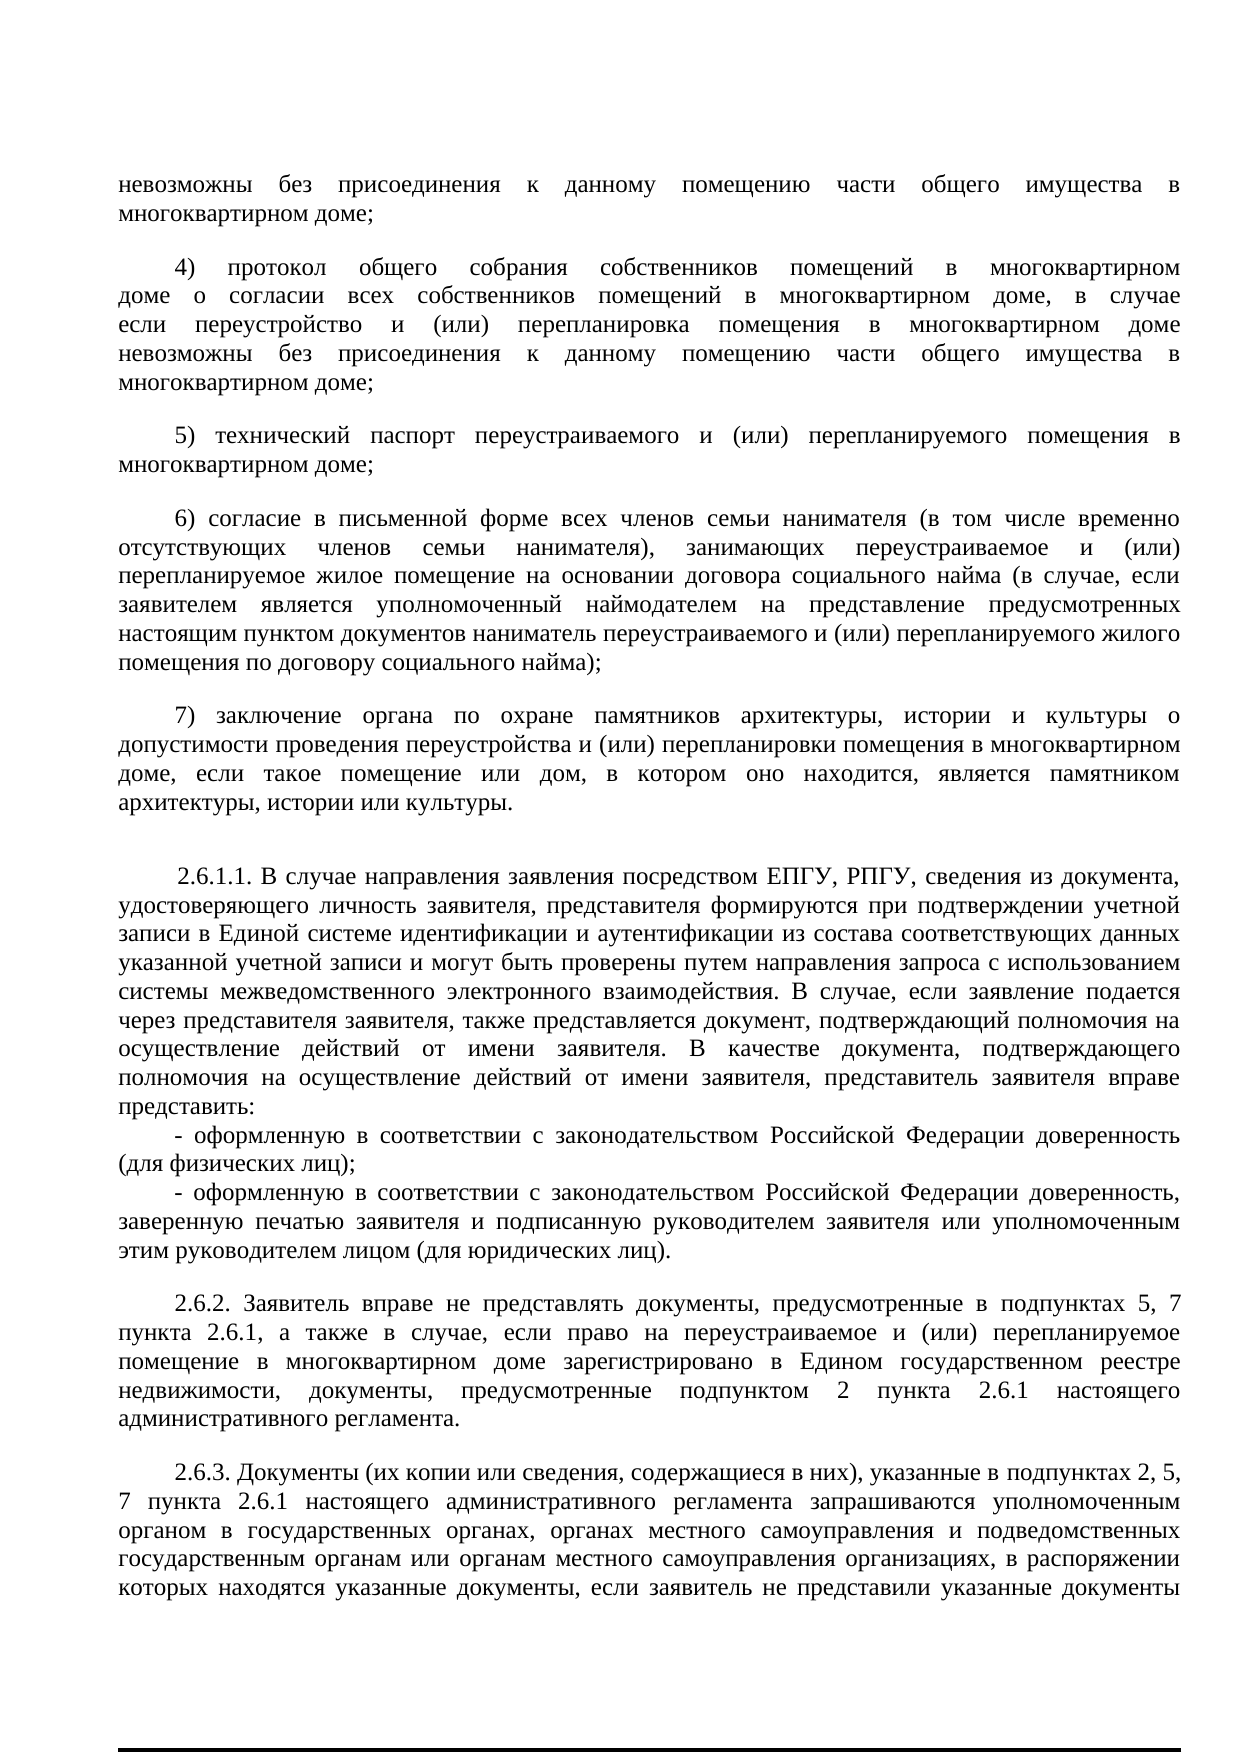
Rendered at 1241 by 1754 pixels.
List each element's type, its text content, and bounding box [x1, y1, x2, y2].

text 2.6.1.1. В случае направления заявления посредством ЕПГУ, РПГУ, сведения из документа, удостоверяющего личность заявителя, представителя формируются при подтверждении учетной записи в Единой системе идентификации и аутентификации из состава соответствующих данных указанной учетной записи и могут быть проверены путем направления запроса с использованием системы межведомственного электронного взаимодействия. В случае, если заявление подается через представителя заявителя, также представляется документ, подтверждающий полномочия на осуществление действий от имени заявителя. В качестве документа, подтверждающего полномочия на осуществление действий от имени заявителя, представитель заявителя вправе представить: [118, 861, 1181, 1120]
text 6) согласие в письменной форме всех членов семьи нанимателя (в том числе временно отсутствующих членов семьи нанимателя), занимающих переустраиваемое и (или) перепланируемое жилое помещение на основании договора социального найма (в случае, если заявителем является уполномоченный наймодателем на представление предусмотренных настоящим пунктом документов наниматель переустраиваемого и (или) перепланируемого жилого помещения по договору социального найма); [118, 503, 1181, 676]
text - оформленную в соответствии с законодательством Российской Федерации доверенность, заверенную печатью заявителя и подписанную руководителем заявителя или уполномоченным этим руководителем лицом (для юридических лиц). [118, 1177, 1181, 1263]
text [118, 1457, 1181, 1601]
text 2.6.2. Заявитель вправе не представлять документы, предусмотренные в подпунктах 5, 7 пункта 2.6.1, а также в случае, если право на переустраиваемое и (или) перепланируемое помещение в многоквартирном доме зарегистрировано в Едином государственном реестре недвижимости, документы, предусмотренные подпунктом 2 пункта 2.6.1 настоящего административного регламента. [118, 1288, 1181, 1432]
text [118, 169, 1181, 227]
text 7) заключение органа по охране памятников архитектуры, истории и культуры о допустимости проведения переустройства и (или) перепланировки помещения в многоквартирном доме, если такое помещение или дом, в котором оно находится, является памятником архитектуры, истории или культуры. [118, 701, 1181, 816]
text 4) протокол общего собрания собственников помещений в многоквартирном доме о согласии всех собственников помещений в многоквартирном доме, в случае если переустройство и (или) перепланировка помещения в многоквартирном доме невозможны без присоединения к данному помещению части общего имущества в многоквартирном доме; [118, 252, 1181, 396]
text - оформленную в соответствии с законодательством Российской Федерации доверенность (для физических лиц); [118, 1120, 1181, 1177]
text 5) технический паспорт переустраиваемого и (или) перепланируемого помещения в многоквартирном доме; [118, 421, 1181, 478]
